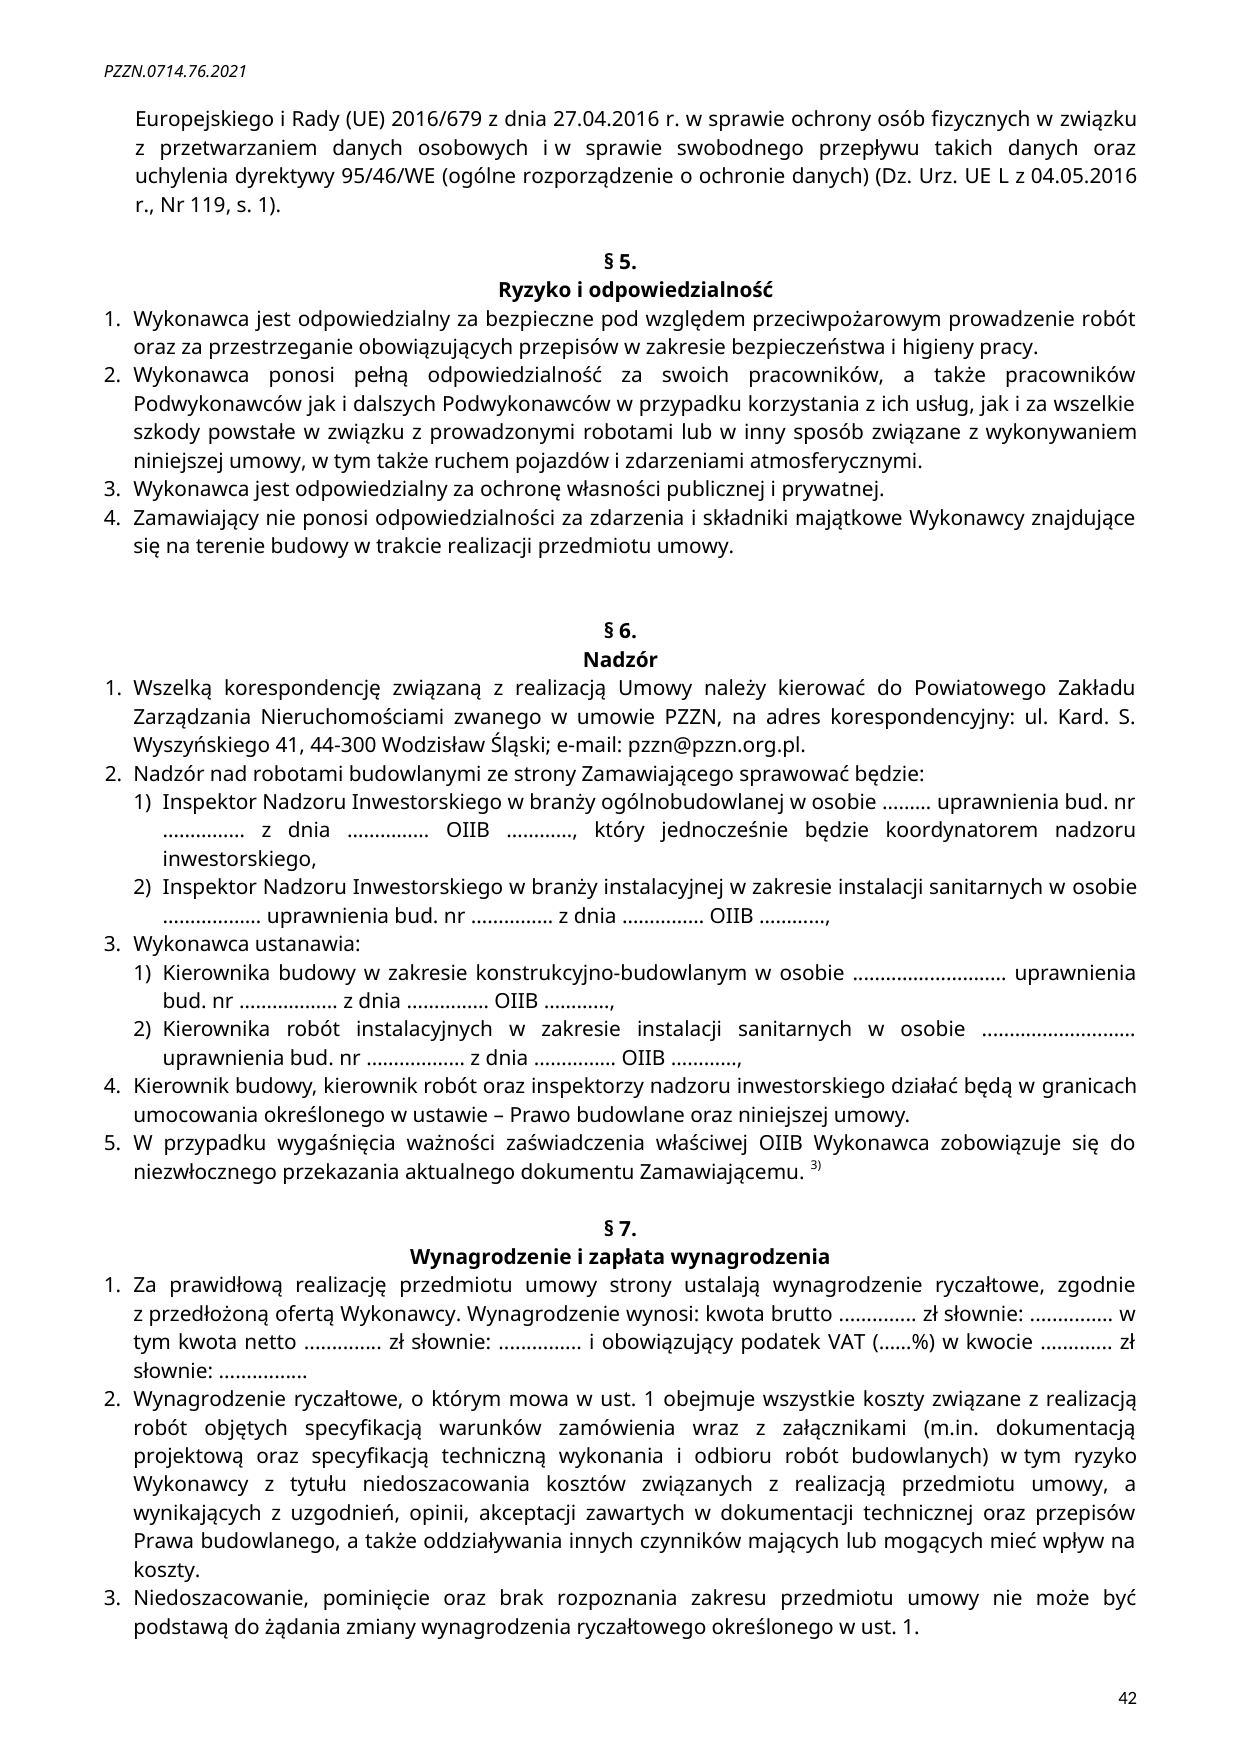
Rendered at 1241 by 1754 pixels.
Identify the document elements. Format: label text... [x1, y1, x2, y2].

list Wykonawca ponosi pełną odpowiedzialność za swoich pracowników, a także pracowników Podwykonawców jak i dalszych Podwykonawców w przypadku korzystania z ich usług, jak i za wszelkie szkody powstałe w związku z prowadzonymi robotami lub w inny sposób związane z wykonywaniem niniejszej umowy, w tym także ruchem pojazdów i zdarzeniami atmosferycznymi. [103, 361, 1137, 474]
list Inspektor Nadzoru Inwestorskiego w branży instalacyjnej w zakresie instalacji sanitarnych w osobie ……………… uprawnienia bud. nr …………… z dnia …………… OIIB …………, [133, 872, 1137, 929]
list Wykonawca ustanawia: [103, 929, 1137, 958]
list Kierownik budowy, kierownik robót oraz inspektorzy nadzoru inwestorskiego działać będą w granicach umocowania określonego w ustawie – Prawo budowlane oraz niniejszej umowy. [103, 1071, 1137, 1128]
text Wynagrodzenie i zapłata wynagrodzenia [103, 1242, 1137, 1271]
text Nadzór [103, 645, 1137, 673]
list Wynagrodzenie ryczałtowe, o który owa w ust. 1 obejuje wszystkie koszty związane z realizacją robót objętych specyfikacją warunków zamówienia wraz z załącznikami (m.in. dokuentacją projektową oraz specyfikacją techniczną wykonania i odbioru robót budowlanych) w ty ryzyko Wykonawcy z tytułu niedoszacowania kosztów związanych z realizacją przedmiotu umowy, a wynikających z uzgodnień, opinii, akceptacji zawartych w dokuentacji technicznej oraz przepisów Prawa budowlanego, a także oddziaływania innych czynników mających lub ogących ieć wpływ na koszty. [103, 1384, 1137, 1583]
text § 6. [103, 616, 1137, 645]
list Kierownika robót instalacyjnych w zakresie instalacji sanitarnych w osobie ..………………..…… uprawnienia bud. nr ……………… z dnia …………… OIIB …………, [133, 1014, 1137, 1071]
list Kierownika budowy w zakresie konstrukcyjno-budowlanym w osobie ..………………..…… uprawnienia bud. nr ……………… z dnia …………… OIIB …………, [133, 958, 1137, 1014]
list Zamawiający nie ponosi odpowiedzialności za zdarzenia i składniki majątkowe Wykonawcy znajdujące się na terenie budowy w trakcie realizacji przedmiotu umowy. [103, 503, 1137, 559]
list Za prawidłową realizację przedmiotu umowy strony ustalają wynagrodzenie ryczałtowe, zgodnie z przedłożoną ofertą Wykonawcy. Wynagrodzenie wynosi: kwota brutto .............. zł słownie: ............... w tym kwota netto .............. zł słownie: ............... i obowiązujący podatek VAT (……%) w kwocie ............. zł słownie: ................ [103, 1271, 1137, 1384]
text Ryzyko i odpowiedzialność [133, 275, 1137, 304]
list Wykonawca jest odpowiedzialny za ochronę własności publicznej i prywatnej. [103, 474, 1137, 503]
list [103, 104, 1137, 218]
list W przypadku wygaśnięcia ważności zaświadczenia właściwej OIIB Wykonawca zobowiązuje się do niezwłocznego przekazania aktualnego dokumentu Zamawiającemu. 3) [103, 1128, 1137, 1185]
text § 5. [103, 247, 1137, 275]
list Wszelką korespondencję związaną z realizacją Umowy należy kierować do Powiatowego Zakładu Zarządzania Nieruchomościami zwanego w umowie PZZN, na adres korespondencyjny: ul. Kard. S. Wyszyńskiego 41, 44-300 Wodzisław Śląski; e-mail: pzzn@pzzn.org.pl. [104, 673, 1137, 759]
text § 7. [103, 1214, 1137, 1242]
list Niedoszacowanie, poinięcie oraz brak rozpoznania zakresu przediotu umowy nie oże być podstawą do żądania ziany wynagrodzenia ryczałtowego określonego w ust. 1. [103, 1583, 1137, 1640]
list Inspektor Nadzoru Inwestorskiego w branży ogólnobudowlanej w osobie ……… uprawnienia bud. nr …………… z dnia …………… OIIB …………, który jednocześnie będzie koordynatorem nadzoru inwestorskiego, [133, 787, 1137, 872]
list Nadzór nad robotami budowlanymi ze strony Zamawiającego sprawować będzie: [104, 759, 1137, 787]
list Wykonawca jest odpowiedzialny za bezpieczne pod względem przeciwpożarowym prowadzenie robót oraz za przestrzeganie obowiązujących przepisów w zakresie bezpieczeństwa i higieny pracy. [103, 304, 1137, 361]
